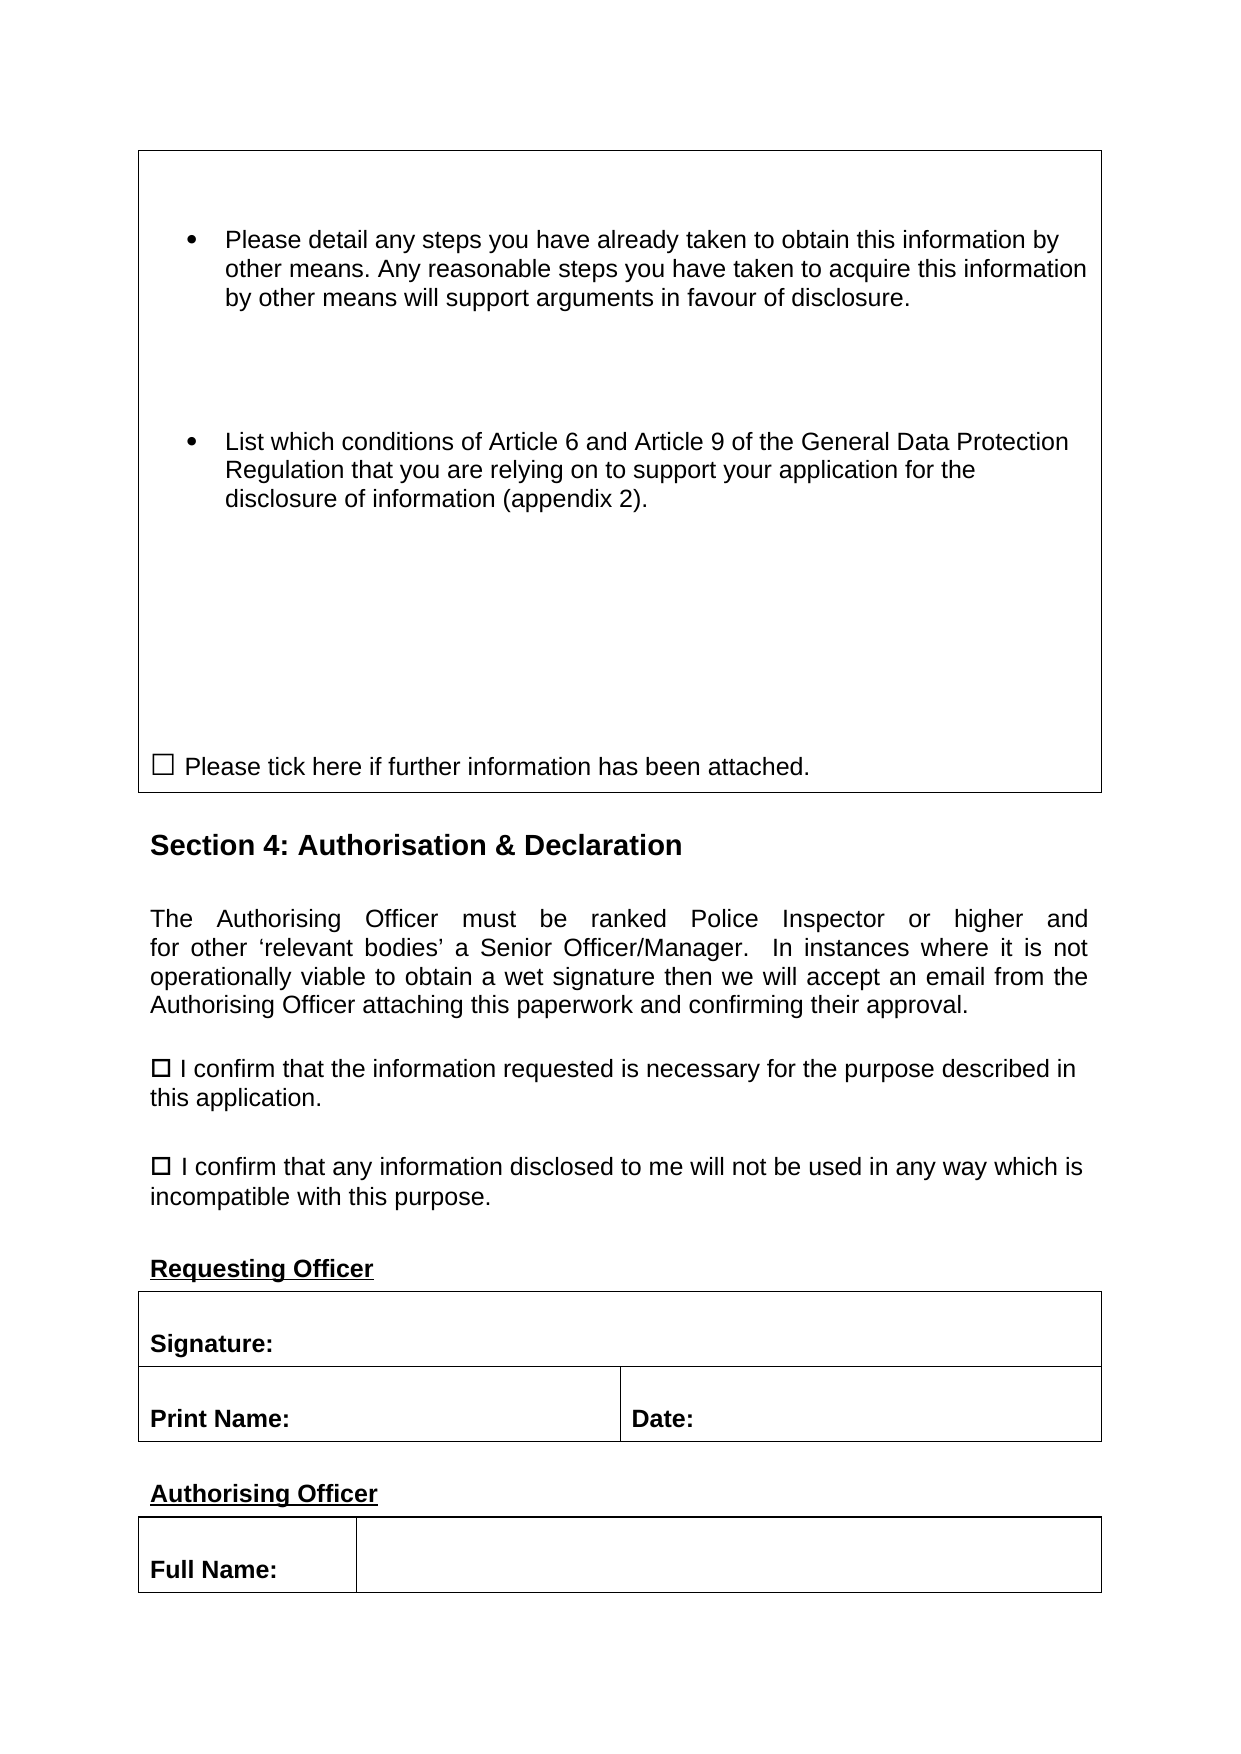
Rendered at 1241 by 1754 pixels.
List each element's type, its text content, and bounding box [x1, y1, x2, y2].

text Requesting Officer [150, 1254, 1090, 1282]
text The Authorising Officer must be ranked Police Inspector or higher and for other ‘relevant bodies’ a Senior Officer/Manager. In instances where it is not operationally viable to obtain a wet signature then we will accept an email from the Authorising Officer attaching this paperwork and confirming their approval. [150, 904, 1090, 1019]
text I confirm that the information requested is necessary for the purpose described in this application. [150, 1054, 1090, 1111]
text Section 4: Authorisation & Declaration [150, 827, 1090, 861]
table_header Signature: [139, 1292, 1101, 1366]
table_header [139, 151, 1101, 792]
table_cell Date: [621, 1367, 1101, 1441]
table_header [357, 1518, 1101, 1592]
table_cell Print Name: [139, 1367, 620, 1441]
table_header Full Name: [139, 1518, 356, 1592]
text Authorising Officer [150, 1479, 1090, 1508]
text I confirm that any information disclosed to me will not be used in any way which is incompatible with this purpose. [150, 1120, 1090, 1211]
